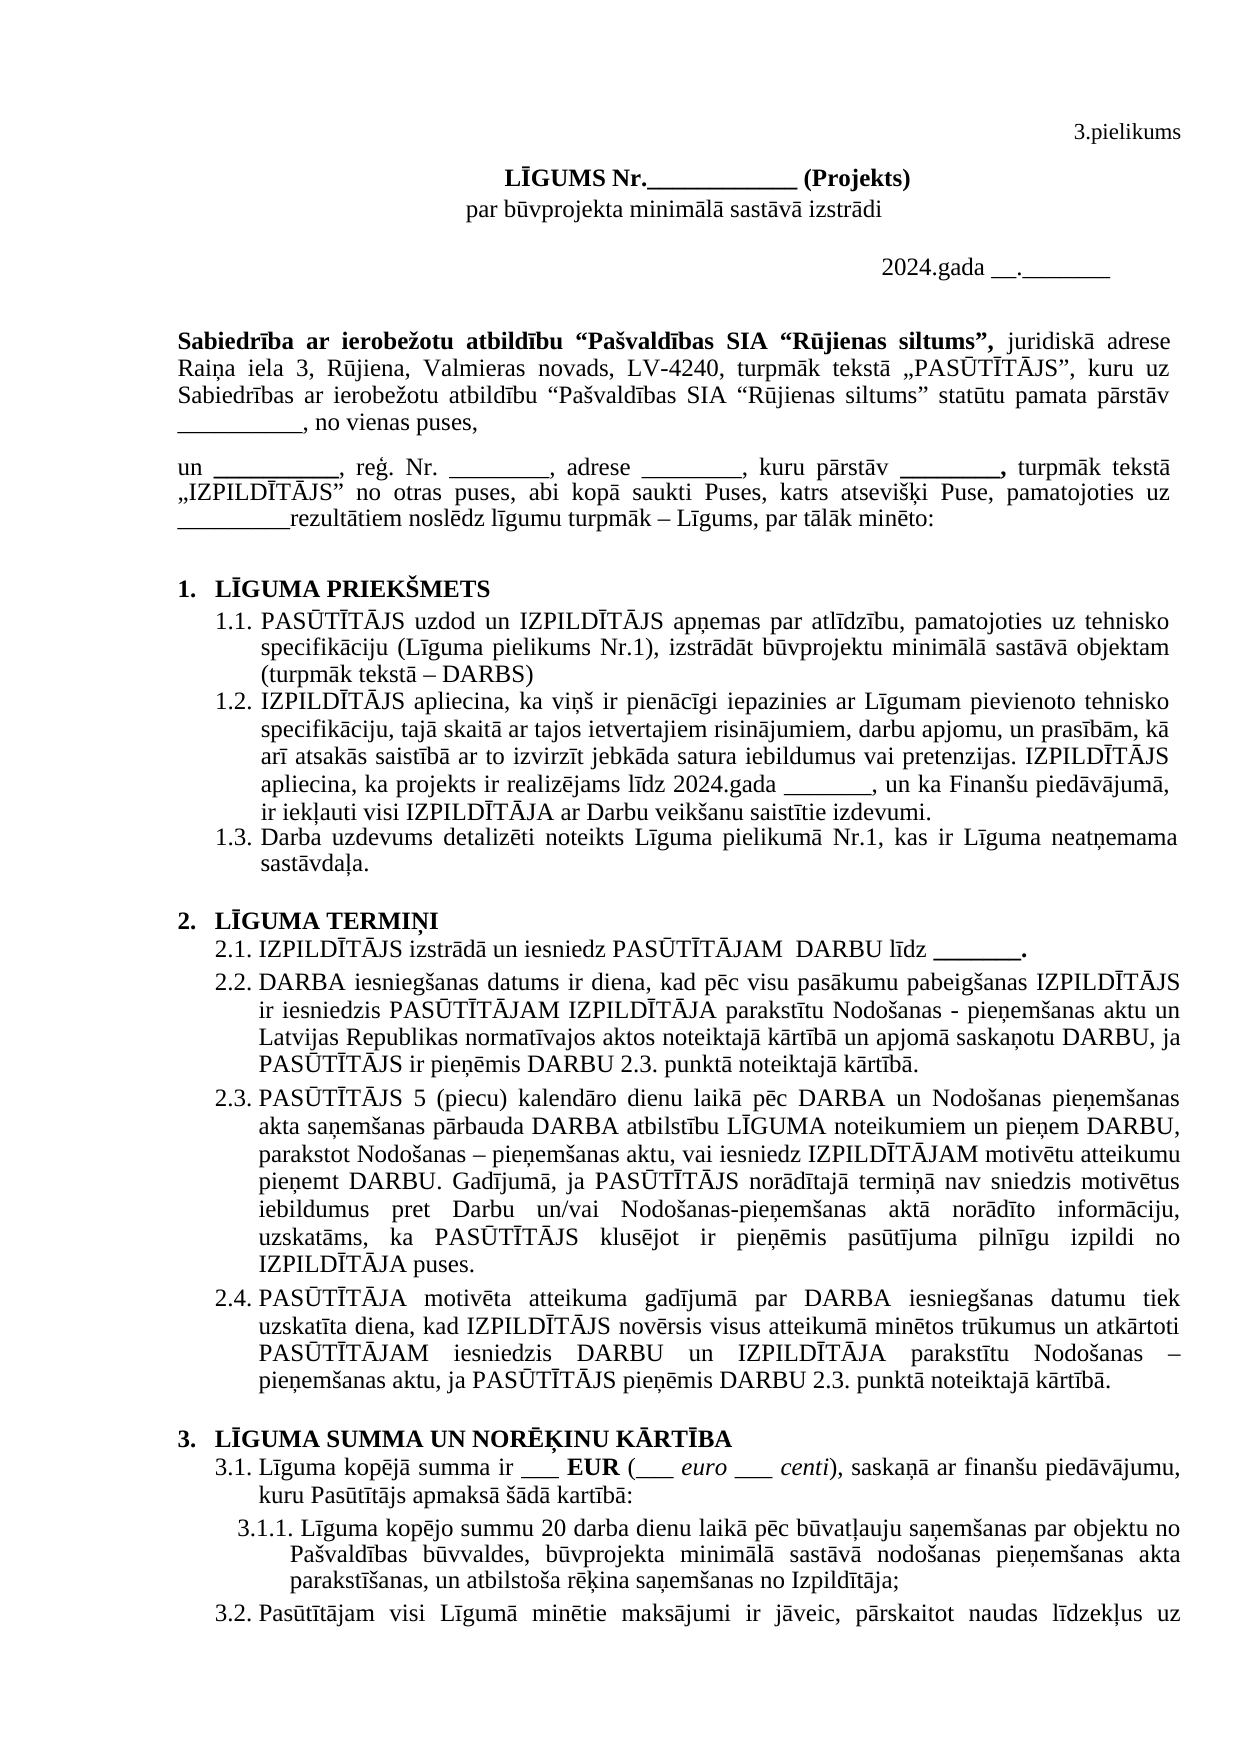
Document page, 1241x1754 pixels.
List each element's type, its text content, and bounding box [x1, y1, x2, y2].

text 3.1.1. Līguma kopējo summu 20 darba dienu laikā pēc būvatļauju saņemšanas par objektu no Pašvaldības būvvaldes, būvprojekta minimālā sastāvā nodošanas pieņemšanas akta parakstīšanas, un atbilstoša rēķina saņemšanas no Izpildītāja; [237, 1515, 1181, 1594]
text Sabiedrība ar ierobežotu atbildību “Pašvaldības SIA “Rūjienas siltums”, juridiskā adrese Raiņa iela 3, Rūjiena, Valmieras novads, LV-4240, turpmāk tekstā „PASŪTĪTĀJS”, kuru uz Sabiedrības ar ierobežotu atbildību “Pašvaldības SIA “Rūjienas siltums” statūtu pamata pārstāv __________, no vienas puses, [177, 328, 1171, 436]
list PASŪTĪTĀJS uzdod un IZPILDĪTĀJS apņemas par atlīdzību, pamatojoties uz tehnisko specifikāciju (Līguma pielikums Nr.1), izstrādāt būvprojektu minimālā sastāvā objektam (turpmāk tekstā – DARBS) [215, 608, 1171, 687]
list LĪGUMA TERMIŅI [177, 906, 1181, 934]
list DARBA iesniegšanas datums ir diena, kad pēc visu pasākumu pabeigšanas IZPILDĪTĀJS ir iesniedzis PASŪTĪTĀJAM IZPILDĪTĀJA parakstītu Nodošanas - pieņemšanas aktu un Latvijas Republikas normatīvajos aktos noteiktajā kārtībā un apjomā saskaņotu DARBU, ja PASŪTĪTĀJS ir pieņēmis DARBU 2.3. punktā noteiktajā kārtībā. [214, 969, 1181, 1078]
list LĪGUMA SUMMA UN NORĒĶINU KĀRTĪBA [177, 1424, 1181, 1453]
list LĪGUMA PRIEKŠMETS [177, 574, 1181, 603]
list Darba uzdevums detalizēti noteikts Līguma pielikumā Nr.1, kas ir Līguma neatņemama sastāvdaļa. [215, 825, 1179, 876]
list IZPILDĪTĀJS apliecina, ka viņš ir pienācīgi iepazinies ar Līgumam pievienoto tehnisko specifikāciju, tajā skaitā ar tajos ietvertajiem risinājumiem, darbu apjomu, un prasībām, kā arī atsakās saistībā ar to izvirzīt jebkāda satura iebildumus vai pretenzijas. IZPILDĪTĀJS apliecina, ka projekts ir realizējams līdz 2024.gada _______, un ka Finanšu piedāvājumā, ir iekļauti visi IZPILDĪTĀJA ar Darbu veikšanu saistītie izdevumi. [215, 687, 1171, 825]
text LĪGUMS Nr.____________ (Projekts) [504, 163, 1181, 192]
list Līguma kopējā summa ir ___ EUR (___ euro ___ centi), saskaņā ar finanšu piedāvājumu, kuru Pasūtītājs apmaksā šādā kartībā: [214, 1453, 1181, 1509]
text 3.pielikums [177, 118, 1181, 144]
list IZPILDĪTĀJS izstrādā un iesniedz PASŪTĪTĀJAM DARBU līdz _______. [214, 934, 1181, 963]
list PASŪTĪTĀJS 5 (piecu) kalendāro dienu laikā pēc DARBA un Nodošanas pieņemšanas akta saņemšanas pārbauda DARBA atbilstību LĪGUMA noteikumiem un pieņem DARBU, parakstot Nodošanas – pieņemšanas aktu, vai iesniedz IZPILDĪTĀJAM motivētu atteikumu pieņemt DARBU. Gadījumā, ja PASŪTĪTĀJS norādītajā termiņā nav sniedzis motivētus iebildumus pret Darbu un/vai Nodošanas-pieņemšanas aktā norādīto informāciju, uzskatāms, ka PASŪTĪTĀJS klusējot ir pieņēmis pasūtījuma pilnīgu izpildi no IZPILDĪTĀJA puses. [214, 1085, 1181, 1278]
text 2024.gada __._______ [177, 252, 1181, 281]
text par būvprojekta minimālā sastāvā izstrādi [179, 197, 1169, 223]
text un __________, reģ. Nr. ________, adrese ________, kuru pārstāv ________, turpmāk tekstā „IZPILDĪTĀJS” no otras puses, abi kopā saukti Puses, katrs atsevišķi Puse, pamatojoties uz _________rezultātiem noslēdz līgumu turpmāk – Līgums, par tālāk minēto: [177, 455, 1171, 532]
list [214, 1601, 1181, 1627]
list PASŪTĪTĀJA motivēta atteikuma gadījumā par DARBA iesniegšanas datumu tiek uzskatīta diena, kad IZPILDĪTĀJS novērsis visus atteikumā minētos trūkumus un atkārtoti PASŪTĪTĀJAM iesniedzis DARBU un IZPILDĪTĀJA parakstītu Nodošanas – pieņemšanas aktu, ja PASŪTĪTĀJS pieņēmis DARBU 2.3. punktā noteiktajā kārtībā. [214, 1285, 1181, 1394]
